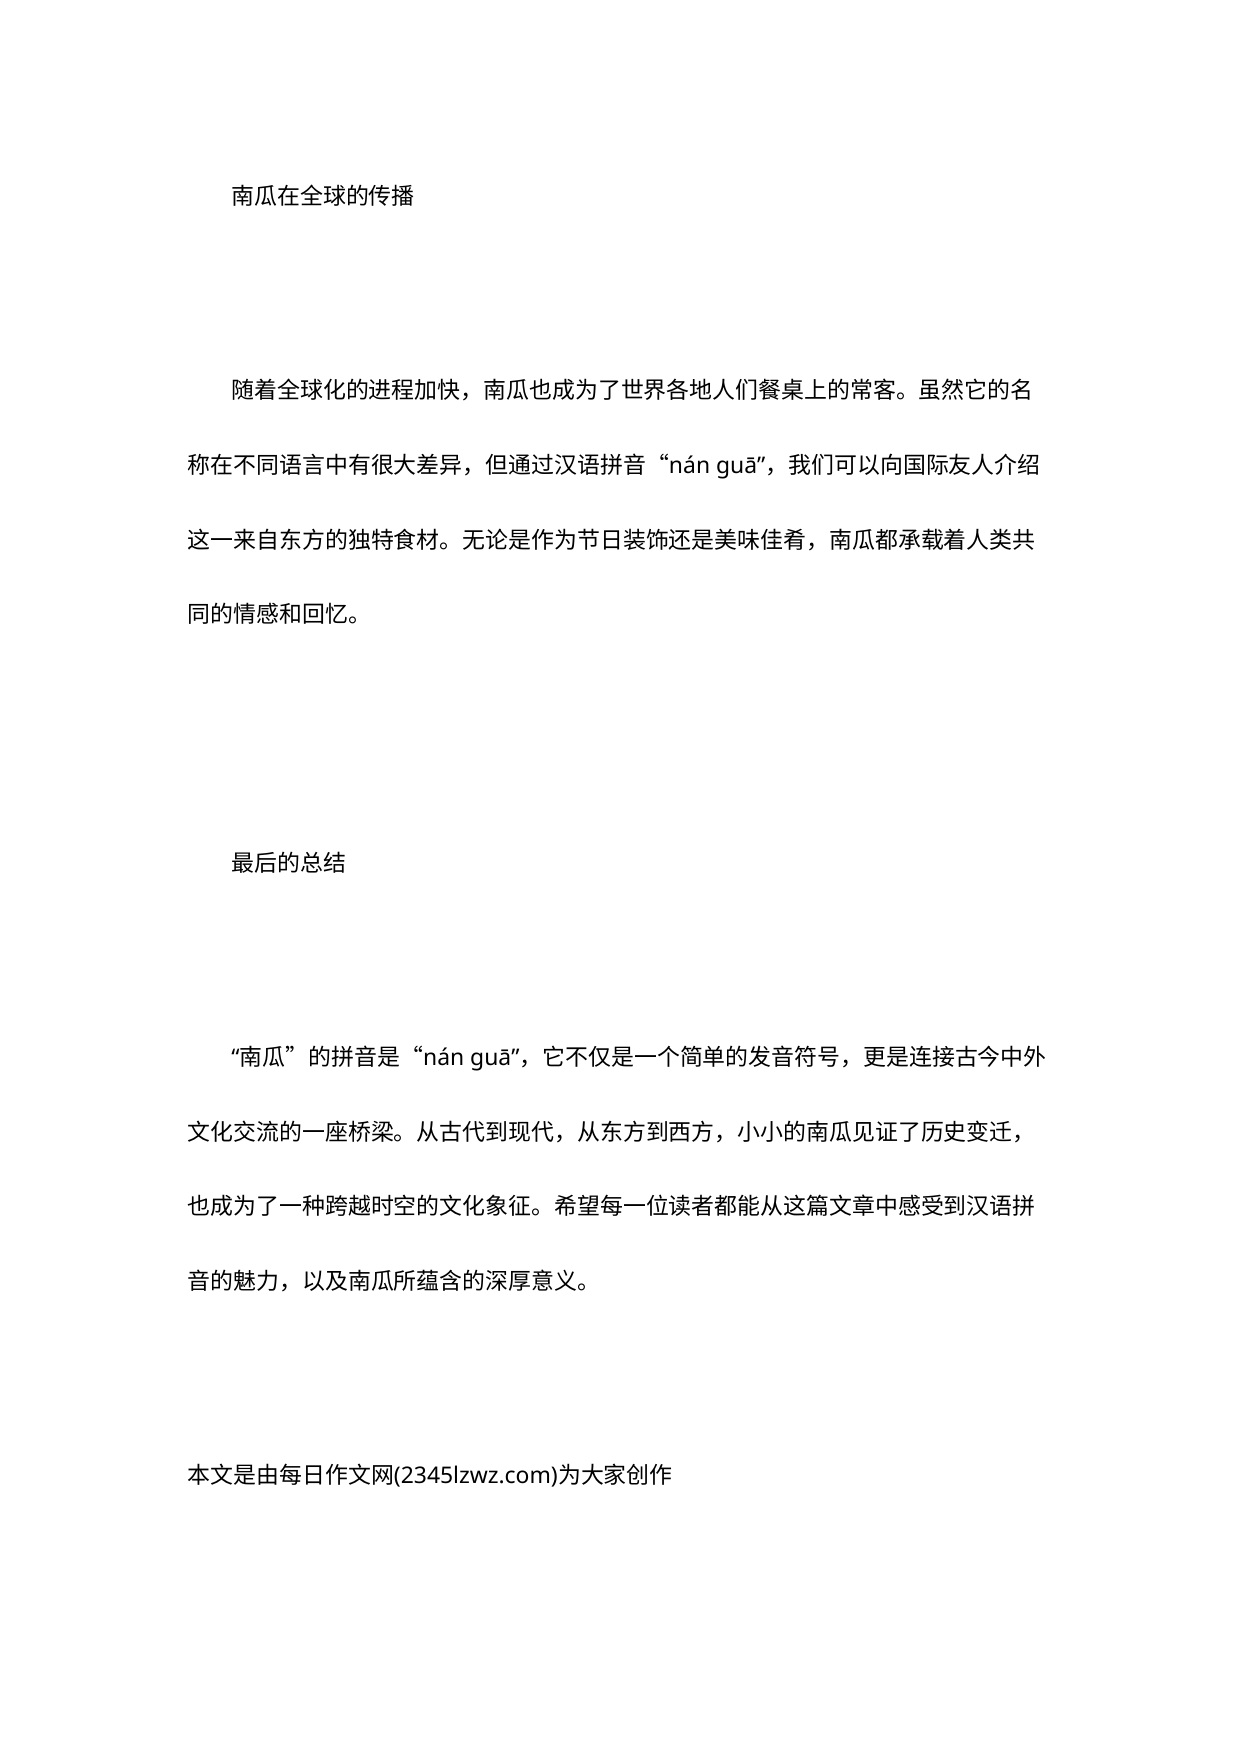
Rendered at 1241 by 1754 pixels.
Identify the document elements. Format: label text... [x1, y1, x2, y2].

text 随着全球化的进程加快，南瓜也成为了世界各地人们餐桌上的常客。虽然它的名称在不同语言中有很大差异，但通过汉语拼音“nán guā”，我们可以向国际友人介绍这一来自东方的独特食材。无论是作为节日装饰还是美味佳肴，南瓜都承载着人类共同的情感和回忆。 [187, 356, 1053, 645]
text 最后的总结 [187, 828, 1053, 893]
text 本文是由每日作文网(2345lzwz.com)为大家创作 [187, 1441, 1053, 1506]
text “南瓜”的拼音是“nán guā”，它不仅是一个简单的发音符号，更是连接古今中外文化交流的一座桥梁。从古代到现代，从东方到西方，小小的南瓜见证了历史变迁，也成为了一种跨越时空的文化象征。希望每一位读者都能从这篇文章中感受到汉语拼音的魅力，以及南瓜所蕴含的深厚意义。 [187, 1023, 1053, 1312]
text 南瓜在全球的传播 [187, 162, 1053, 227]
